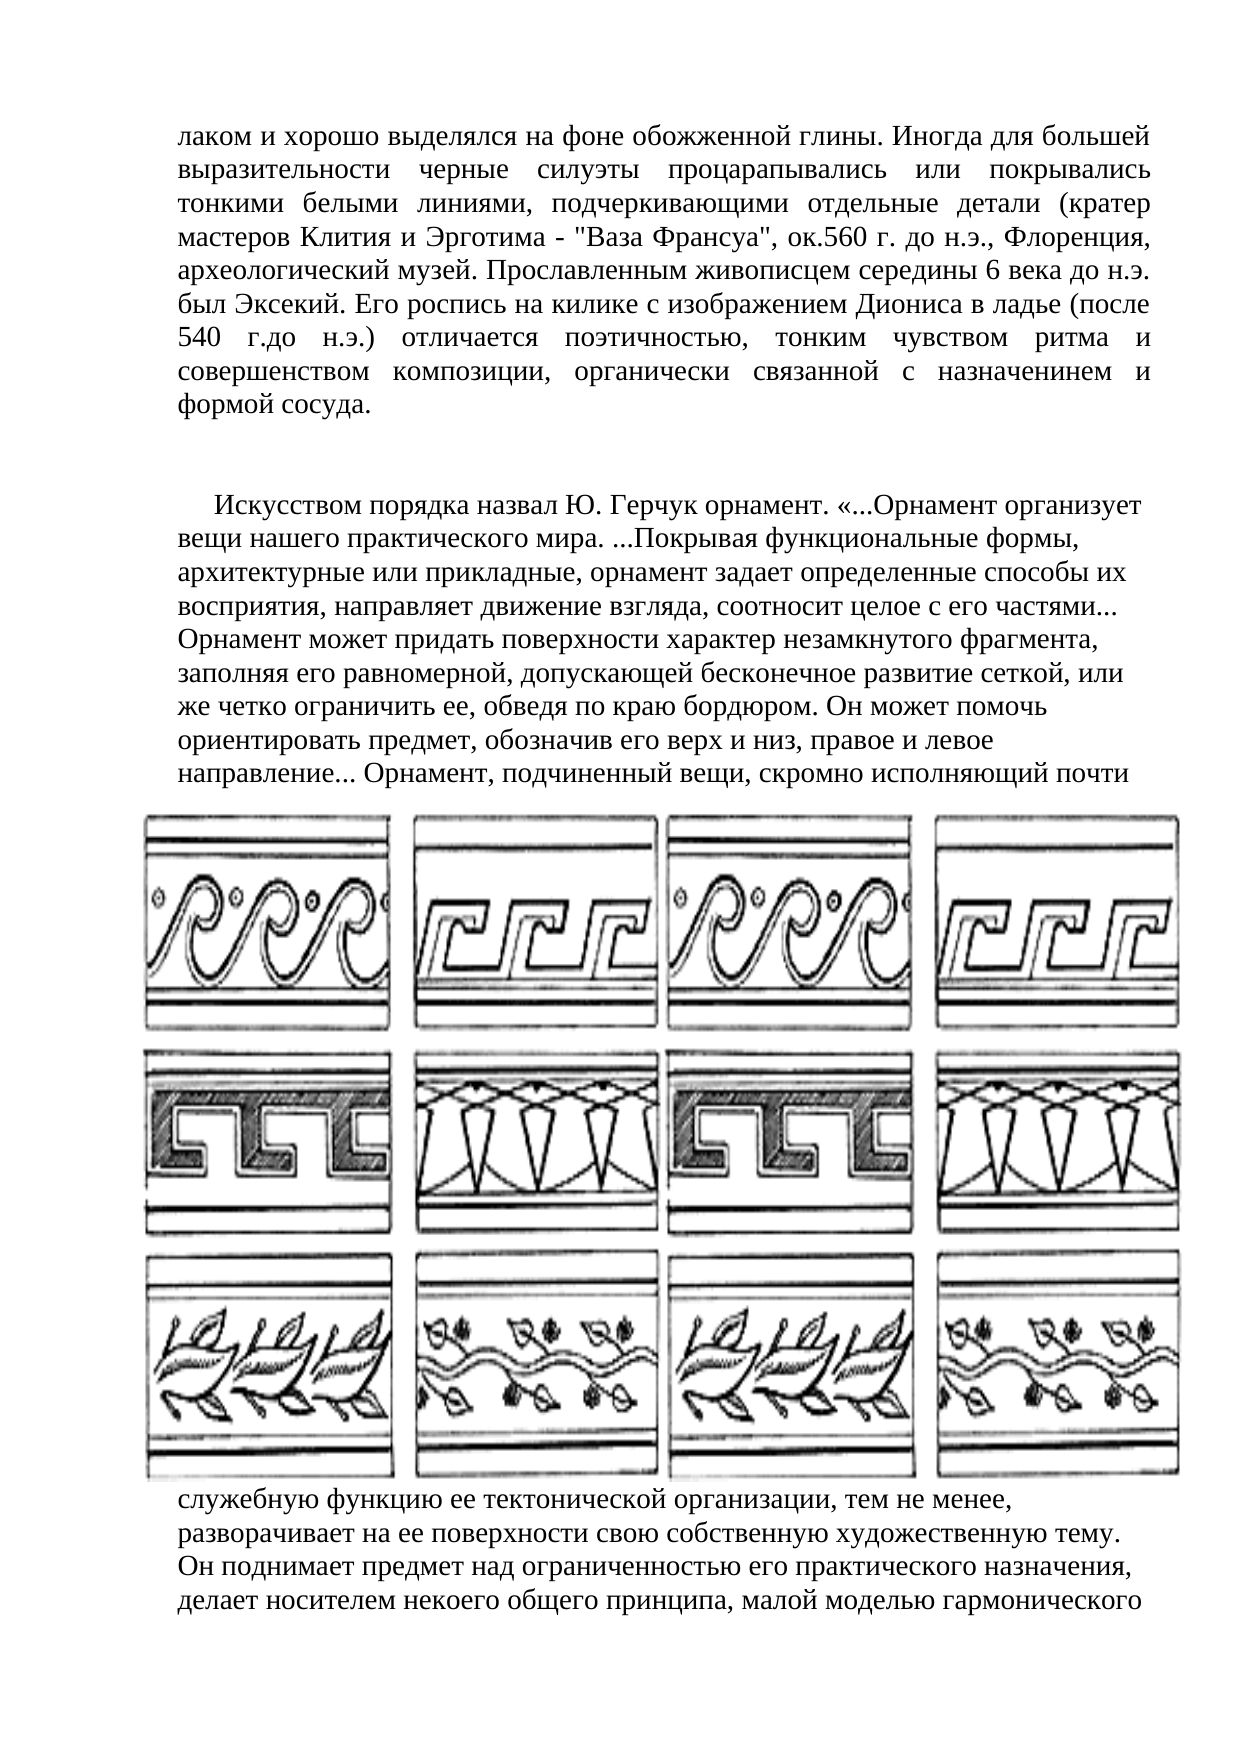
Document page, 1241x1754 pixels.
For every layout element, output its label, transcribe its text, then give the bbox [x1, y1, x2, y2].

picture [142, 814, 1186, 1482]
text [177, 118, 1152, 420]
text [177, 1482, 1152, 1615]
